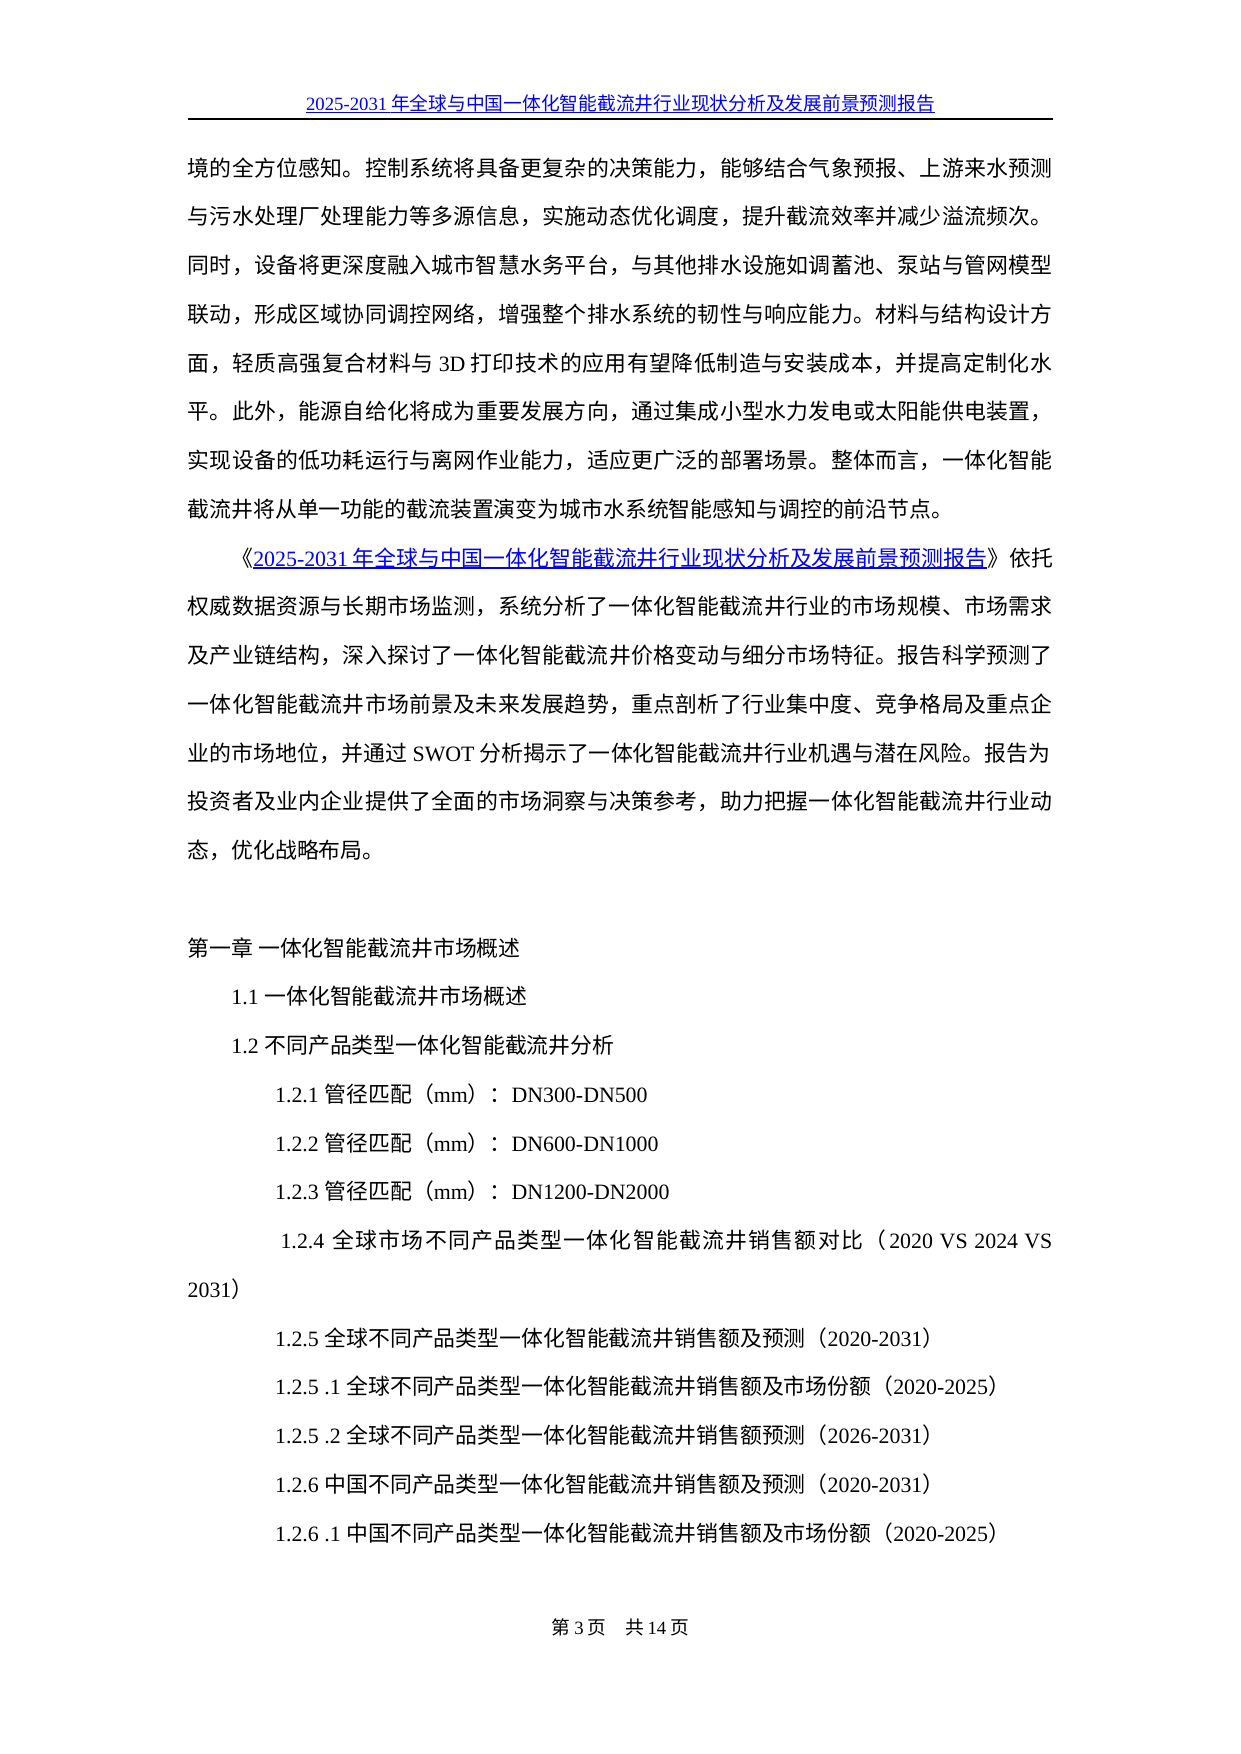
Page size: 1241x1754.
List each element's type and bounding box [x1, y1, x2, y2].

text [187, 150, 1053, 1548]
